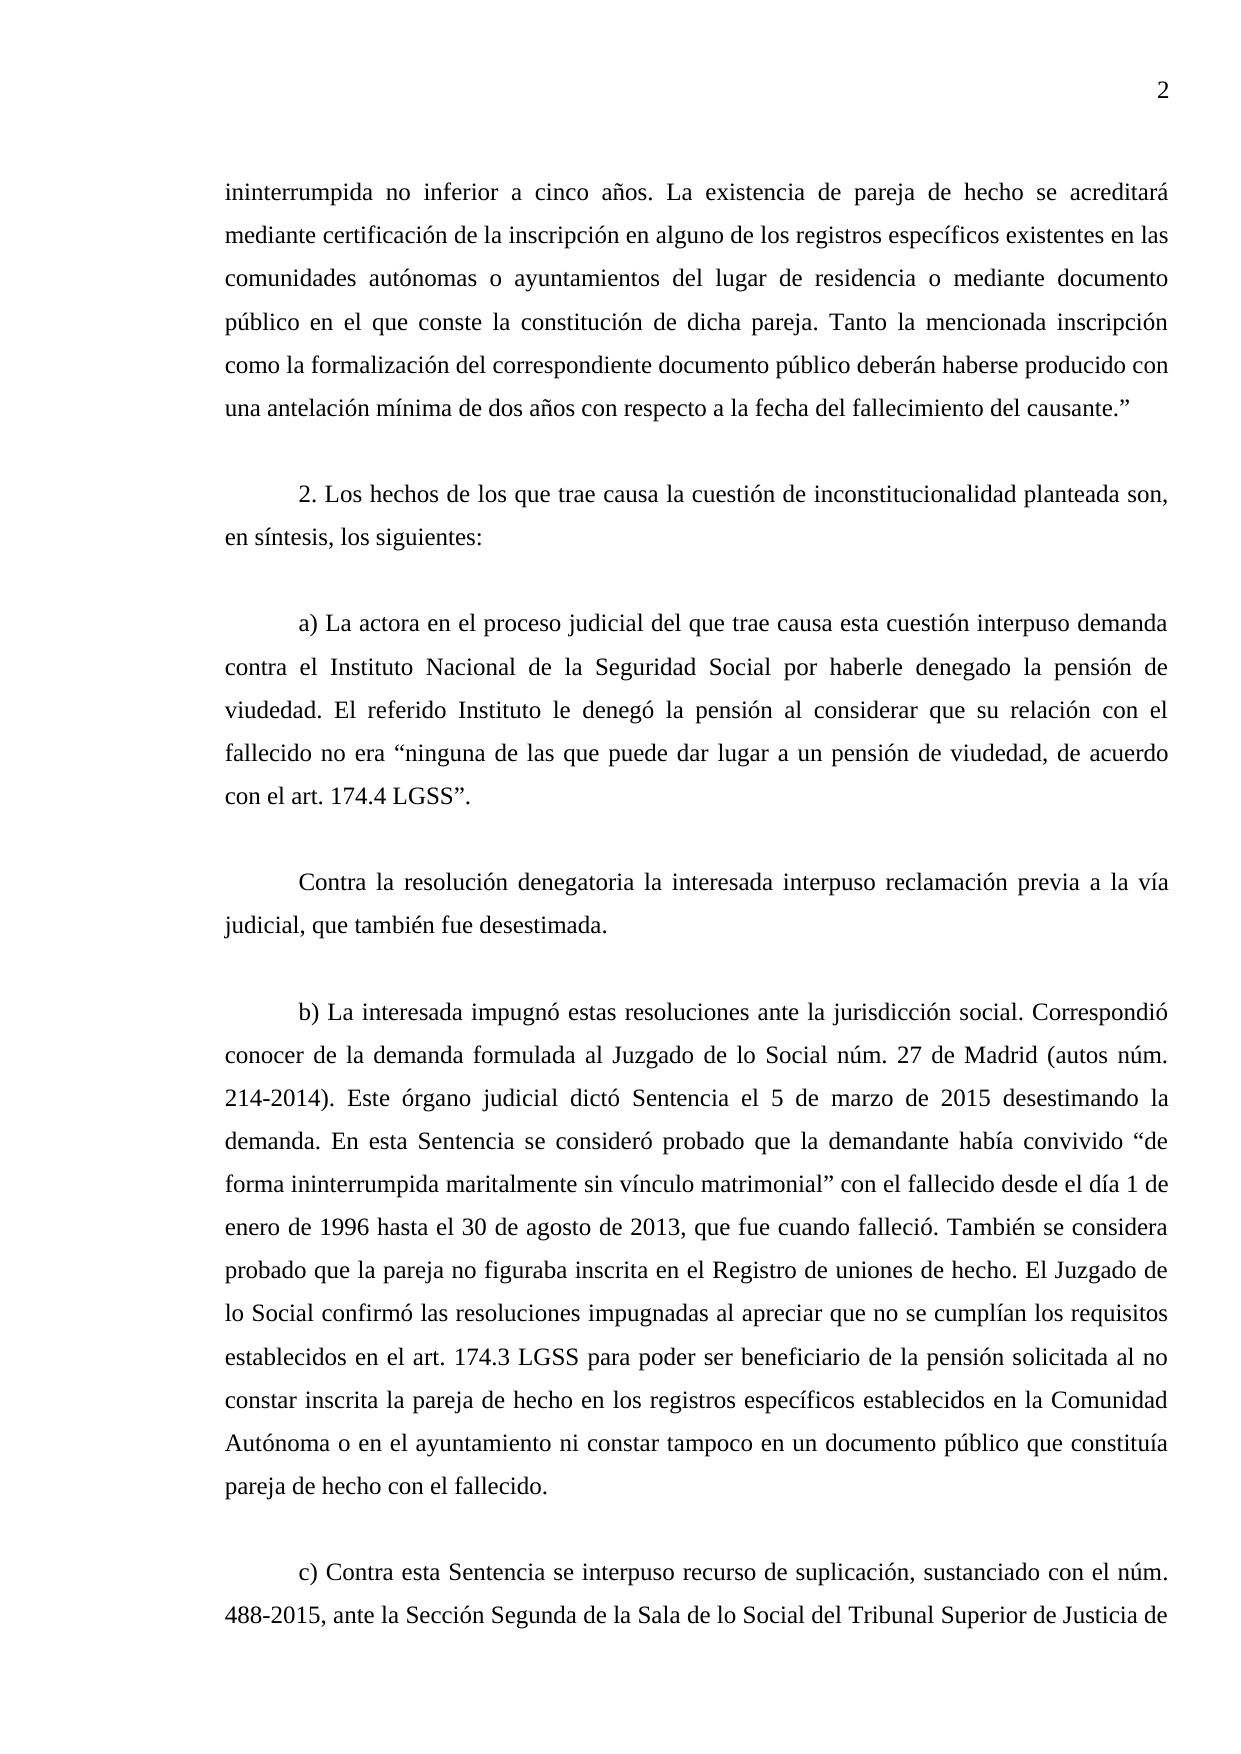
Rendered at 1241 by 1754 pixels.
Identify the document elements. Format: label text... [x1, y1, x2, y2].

text b) La interesada impugnó estas resoluciones ante la jurisdicción social. Correspondió conocer de la demanda formulada al Juzgado de lo Social núm. 27 de Madrid (autos núm. 214-2014). Este órgano judicial dictó Sentencia el 5 de marzo de 2015 desestimando la demanda. En esta Sentencia se consideró probado que la demandante había convivido “de forma ininterrumpida maritalmente sin vínculo matrimonial” con el fallecido desde el día 1 de enero de 1996 hasta el 30 de agosto de 2013, que fue cuando falleció. También se considera probado que la pareja no figuraba inscrita en el Registro de uniones de hecho. El Juzgado de lo Social confirmó las resoluciones impugnadas al apreciar que no se cumplían los requisitos establecidos en el art. 174.3 LGSS para poder ser beneficiario de la pensión solicitada al no constar inscrita la pareja de hecho en los registros específicos establecidos en la Comunidad Autónoma o en el ayuntamiento ni constar tampoco en un documento público que constituía pareja de hecho con el fallecido. [224, 997, 1169, 1500]
text 2. Los hechos de los que trae causa la cuestión de inconstitucionalidad planteada son, en síntesis, los siguientes: [224, 479, 1169, 551]
text Contra la resolución denegatoria la interesada interpuso reclamación previa a la vía judicial, que también fue desestimada. [224, 867, 1169, 939]
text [224, 177, 1169, 422]
text a) La actora en el proceso judicial del que trae causa esta cuestión interpuso demanda contra el Instituto Nacional de la Seguridad Social por haberle denegado la pensión de viudedad. El referido Instituto le denegó la pensión al considerar que su relación con el fallecido no era “ninguna de las que puede dar lugar a un pensión de viudedad, de acuerdo con el art. 174.4 LGSS”. [224, 608, 1169, 810]
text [224, 1557, 1169, 1629]
